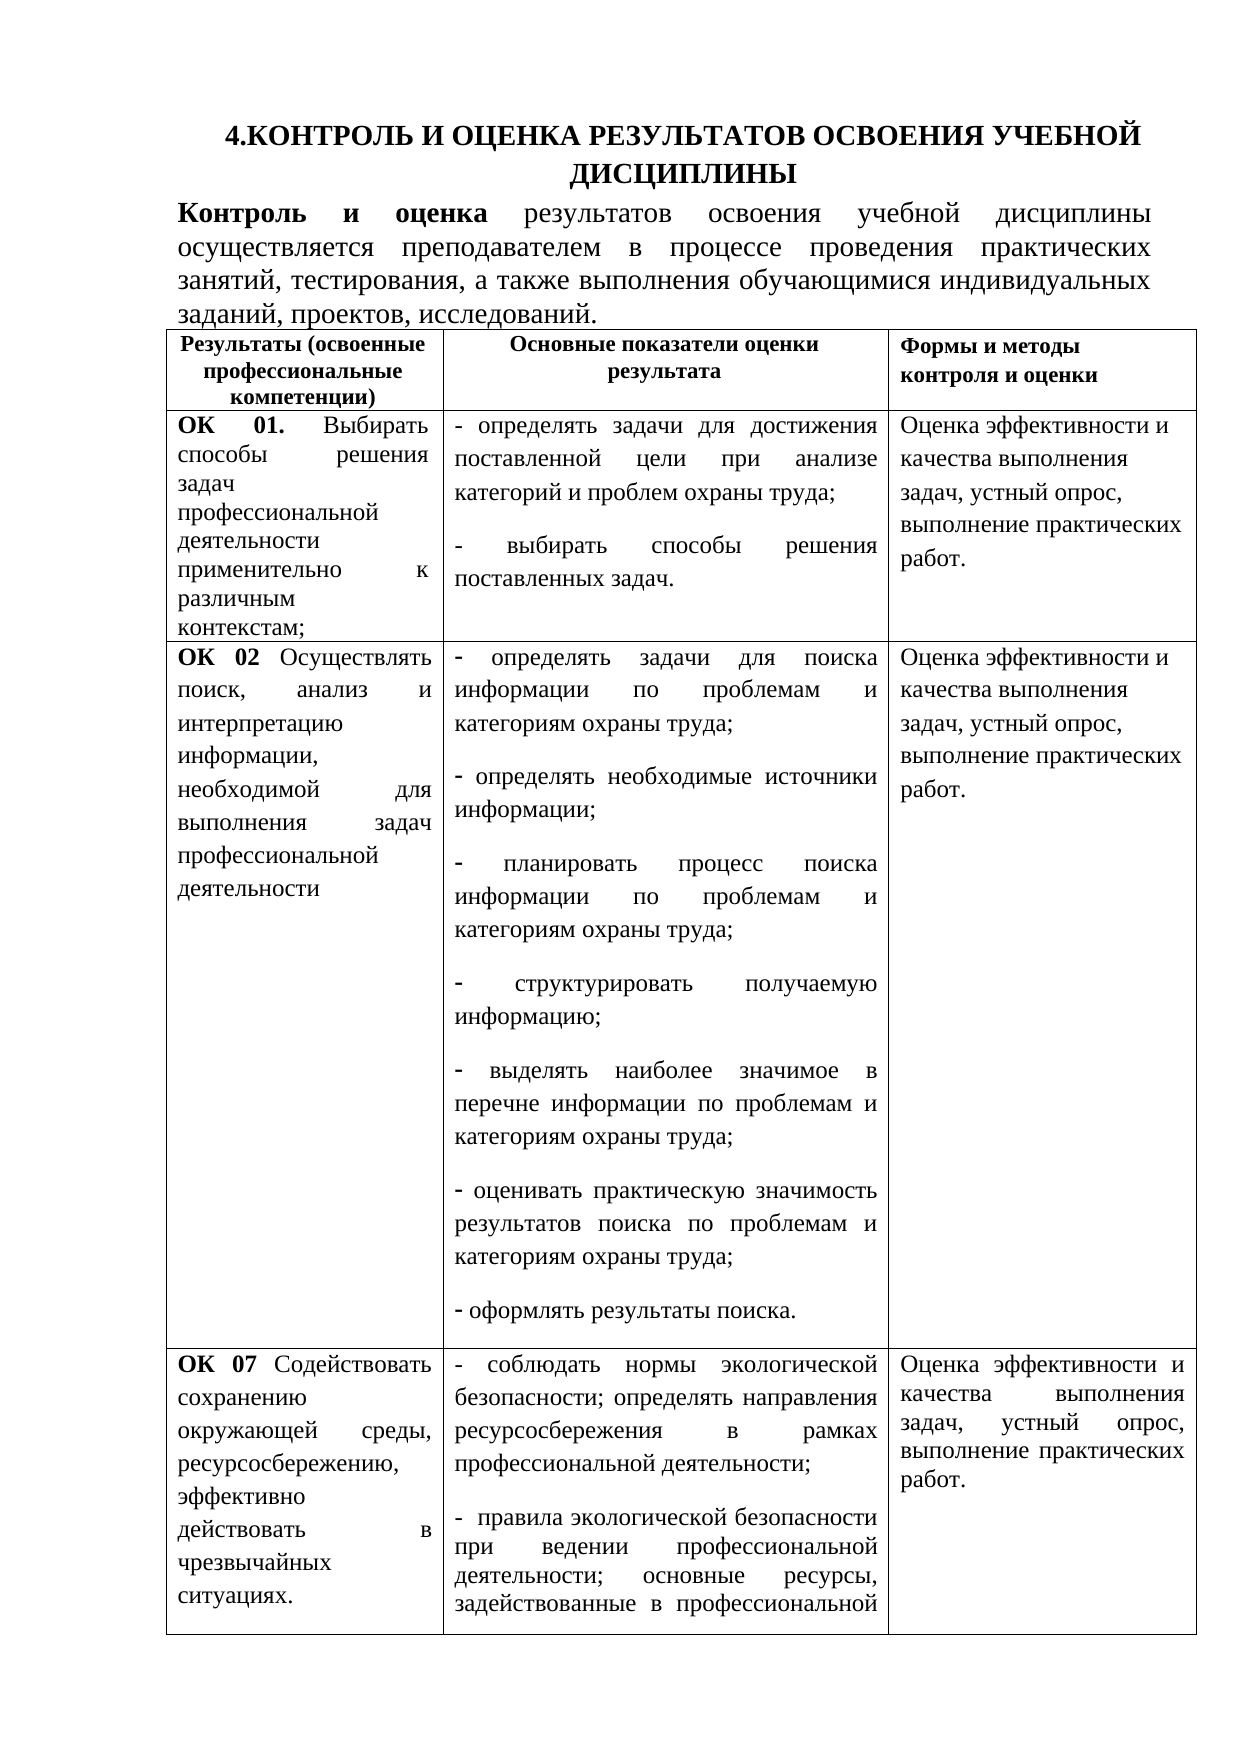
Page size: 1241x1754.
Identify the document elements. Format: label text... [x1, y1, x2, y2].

table_cell ОК 02 Осуществлять поиск, анализ и интерпретацию информации, необходимой для выполнения задач профессиональной деятельности [167, 642, 443, 1348]
text Контроль и оценка результатов освоения учебной дисциплины осуществляется преподавателем в процессе проведения практических занятий, тестирования, а также выполнения обучающимися индивидуальных заданий, проектов, исследований. [177, 195, 1152, 329]
subtitle 4.КОНТРОЛЬ И ОЦЕНКА РЕЗУЛЬТАТОВ ОСВОЕНИЯ УЧЕБНОЙ ДИСЦИПЛИНЫ [215, 118, 1152, 190]
table_header Основные показатели оценки результата [444, 330, 888, 409]
table_cell Оценка эффективности и качества выполнения задач, устный опрос, выполнение практических работ. [889, 642, 1196, 1348]
table_cell - определять задачи для достижения поставленной цели при анализе категорий и проблем охраны труда; - выбирать способы решения поставленных задач. [444, 411, 888, 641]
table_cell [444, 1349, 888, 1634]
table_cell ОК 01. Выбирать способы решения задач профессиональной деятельности применительно к различным контекстам; [167, 411, 443, 641]
table_header Результаты (освоенные профессиональные компетенции) [167, 330, 443, 409]
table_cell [889, 1349, 1196, 1634]
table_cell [167, 1349, 443, 1634]
table_cell определять задачи для поиска информации по проблемам и категориям охраны труда; определять необходимые источники информации; планировать процесс поиска информации по проблемам и категориям охраны труда; структурировать получаемую информацию; выделять наиболее значимое в перечне информации по проблемам и категориям охраны труда; оценивать практическую значимость результатов поиска по проблемам и категориям охраны труда; оформлять результаты поиска. [444, 642, 888, 1348]
table_header Формы и методы контроля и оценки [889, 330, 1196, 409]
table_cell Оценка эффективности и качества выполнения задач, устный опрос, выполнение практических работ. [889, 411, 1196, 641]
